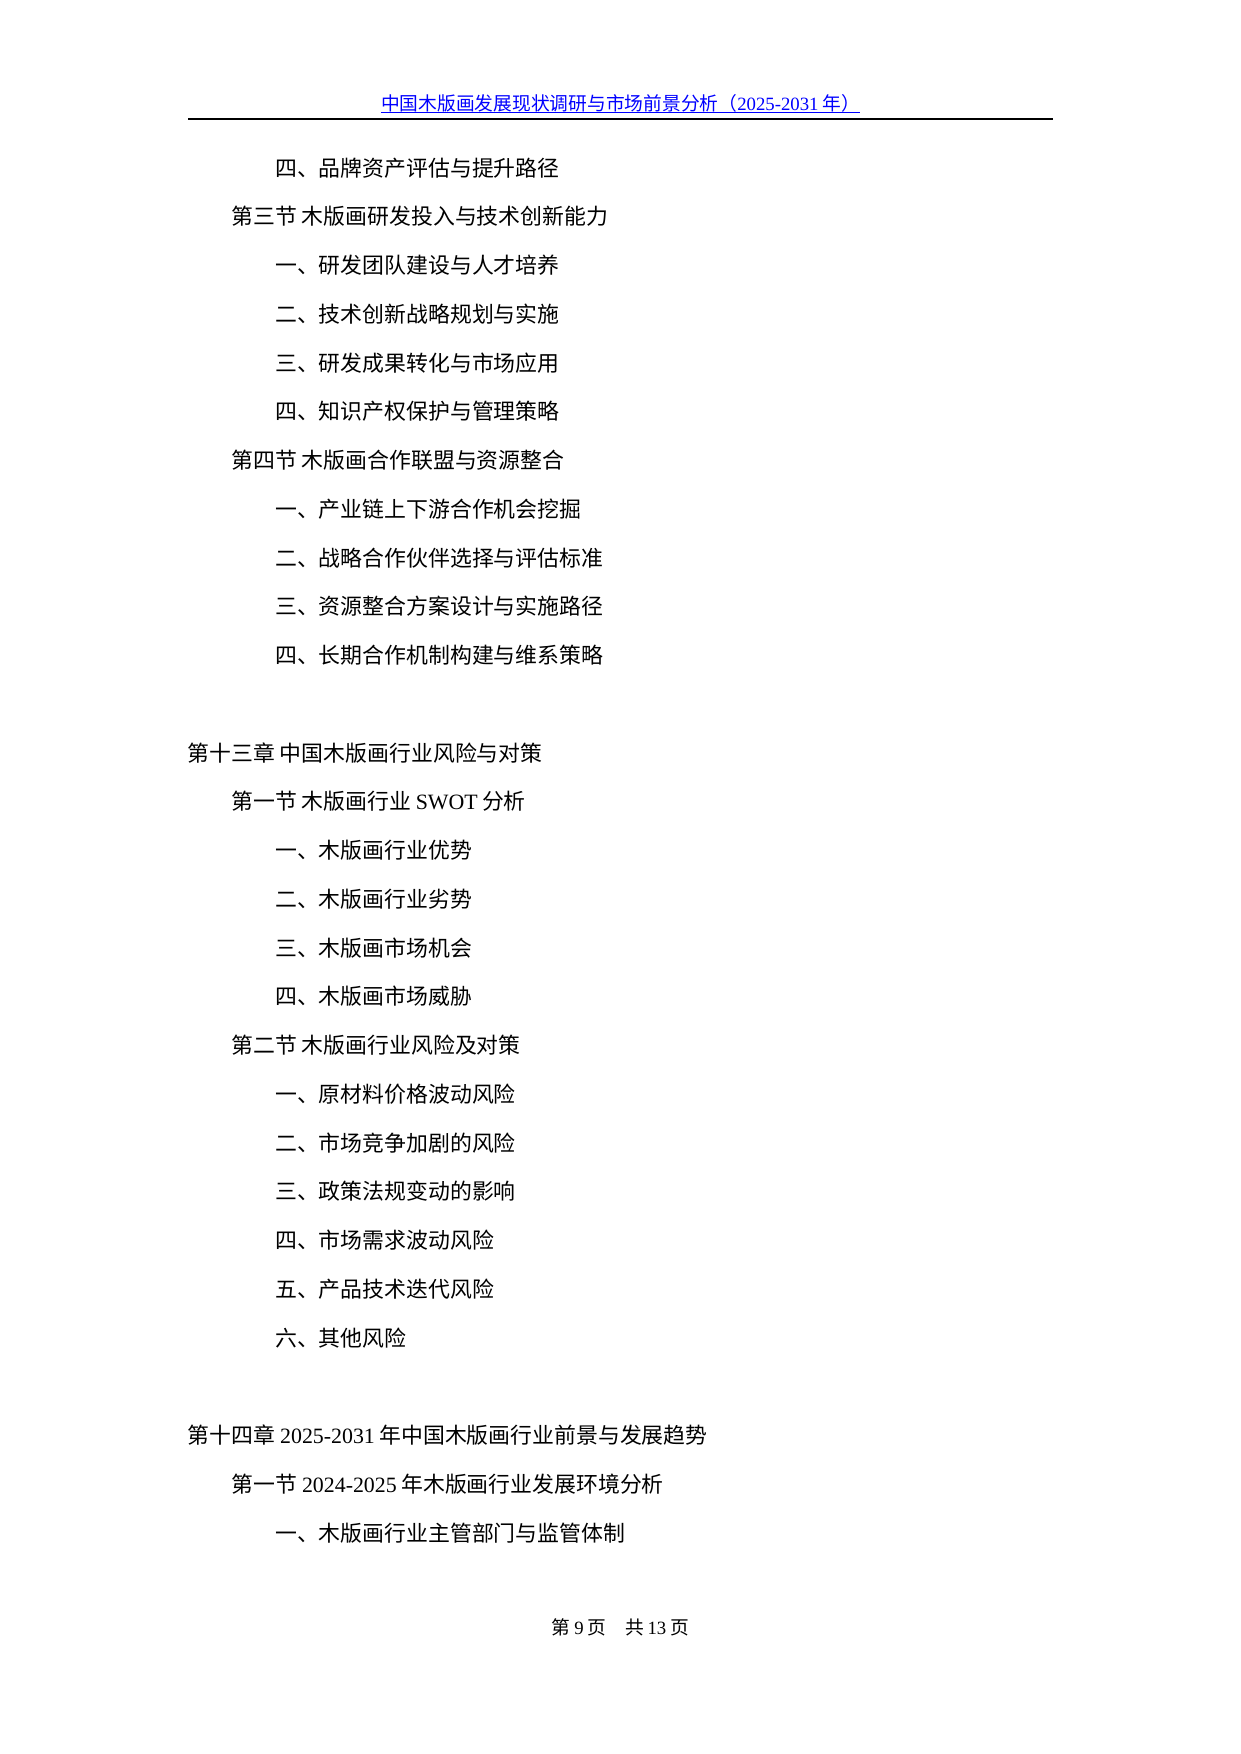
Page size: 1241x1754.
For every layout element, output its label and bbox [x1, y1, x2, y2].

text [187, 150, 1053, 1548]
